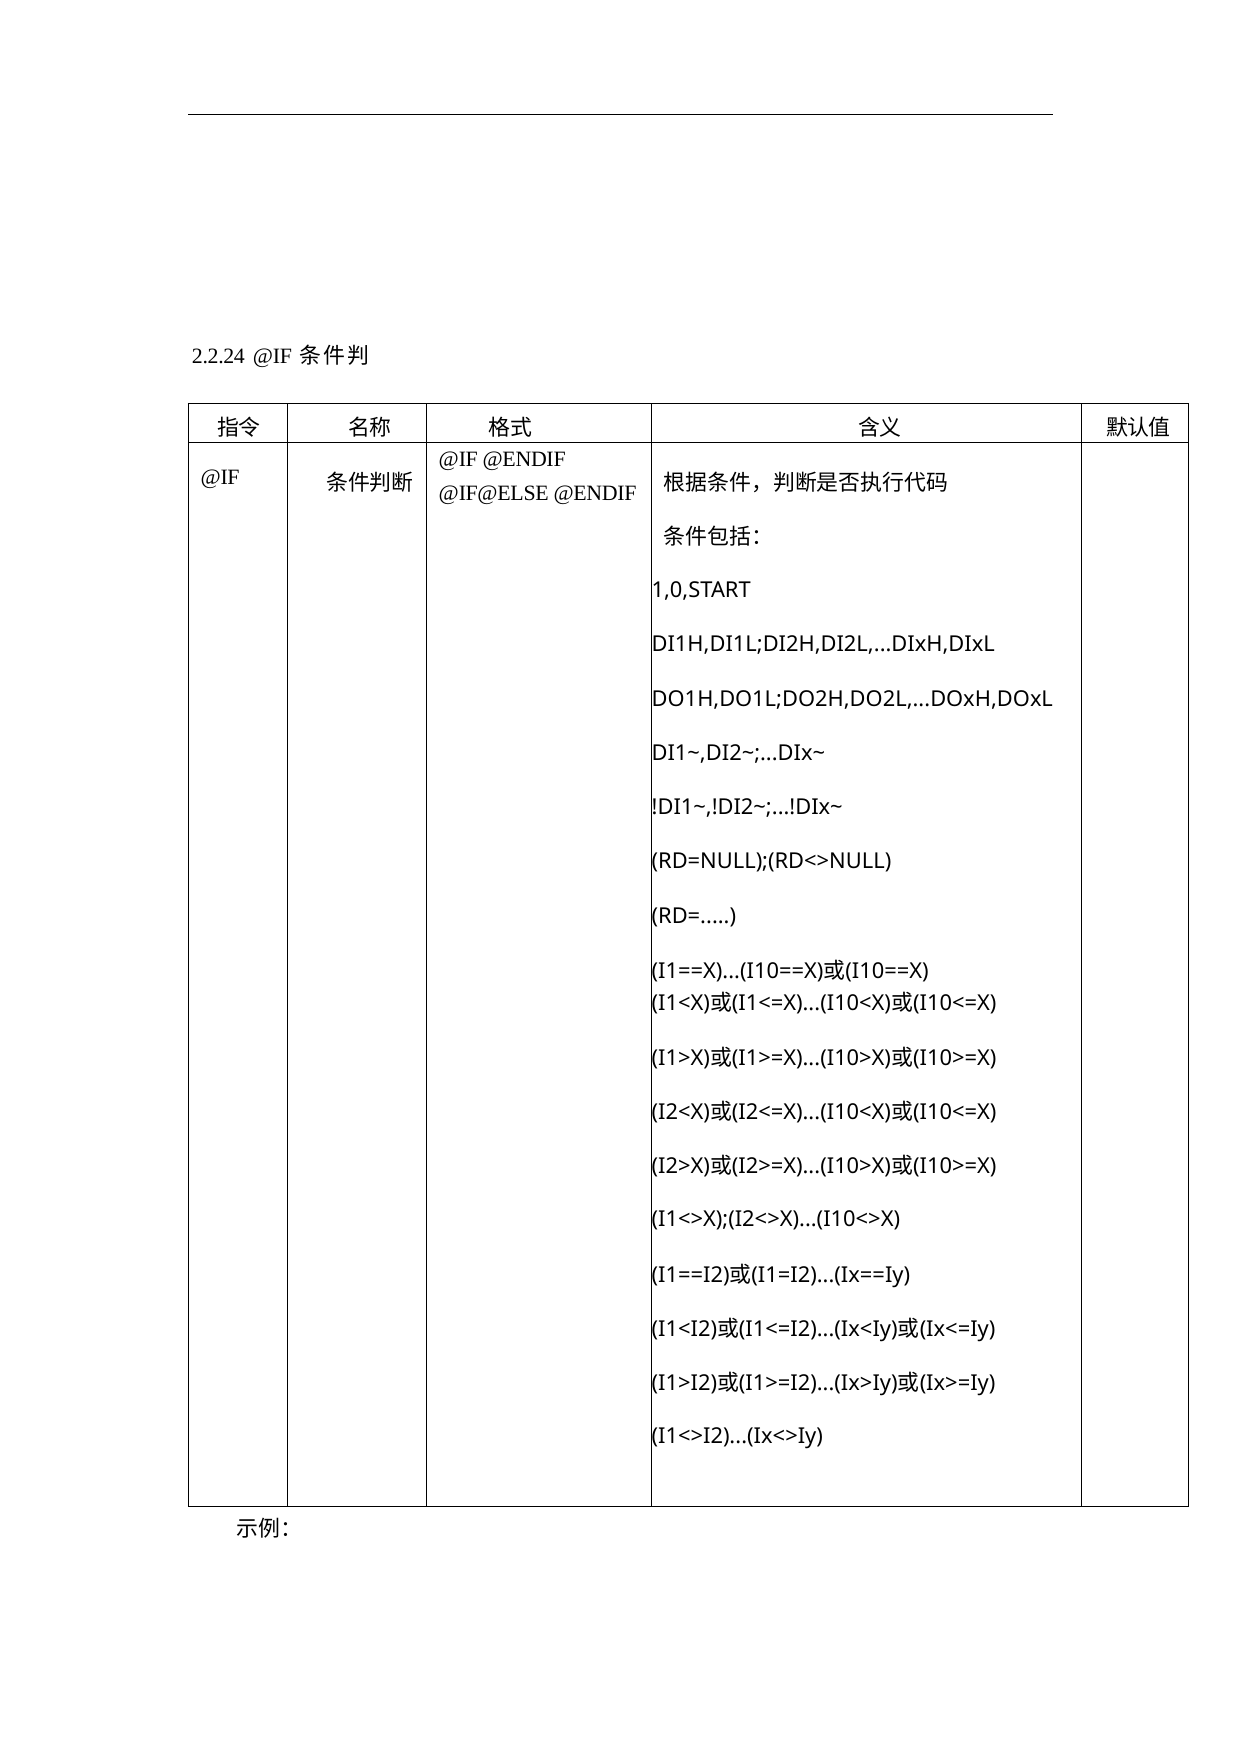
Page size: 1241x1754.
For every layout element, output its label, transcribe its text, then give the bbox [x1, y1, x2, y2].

table_cell @IF @ENDIF @IF@ELSE @ENDIF [427, 443, 651, 1506]
text 示例： [192, 1510, 1052, 1543]
text 2.2.24 @IF 条件判 [187, 338, 1053, 370]
table_cell @IF [189, 443, 287, 1506]
table_cell 根据条件，判断是否执行代码 条件包括： 1,0,START DI1H,DI1L;DI2H,DI2L,...DIxH,DIxL DO1H,DO1L;DO2H,DO2L,...DOxH,DOxL DI1~,DI2~;...DIx~ !DI1~,!DI2~;...!DIx~ (RD=NULL);(RD<>NULL) (RD=.....) (I1==X)...(I10==X)或(I10==X) (I1<X)或(I1<=X)...(I10<X)或(I10<=X) (I1>X)或(I1>=X)...(I10>X)或(I10>=X) (I2<X)或(I2<=X)...(I10<X)或(I10<=X) (I2>X)或(I2>=X)...(I10>X)或(I10>=X) (I1<>X);(I2<>X)...(I10<>X) (I1==I2)或(I1=I2)...(Ix==Iy) (I1<I2)或(I1<=I2)...(Ix<Iy)或(Ix<=Iy) (I1>I2)或(I1>=I2)...(Ix>Iy)或(Ix>=Iy) (I1<>I2)...(Ix<>Iy) [652, 443, 1081, 1506]
table_header 指令 [189, 404, 287, 442]
table_header 含义 [652, 404, 1081, 442]
table_cell [1082, 443, 1188, 1506]
table_header 名称 [288, 404, 426, 442]
table_cell 条件判断 [288, 443, 426, 1506]
table_header 格式 [427, 404, 651, 442]
table_header 默认值 [1082, 404, 1188, 442]
